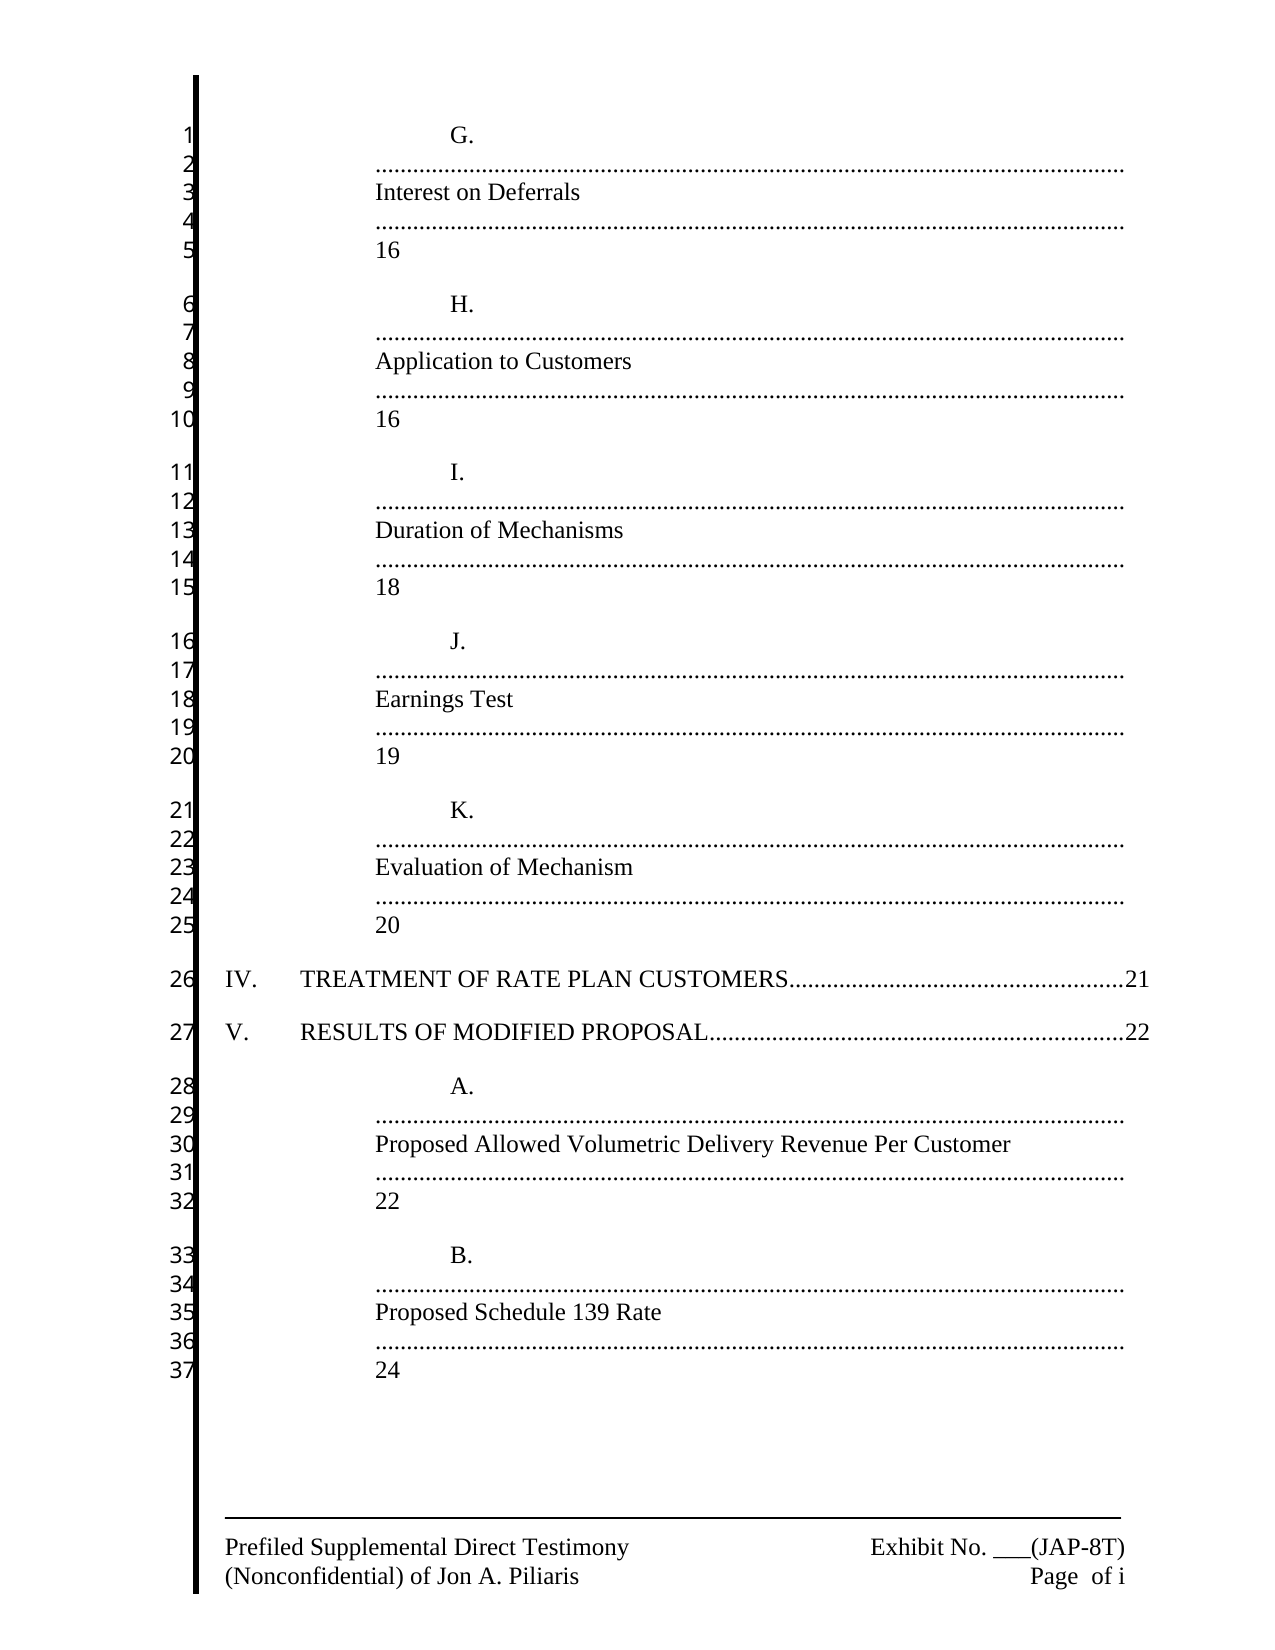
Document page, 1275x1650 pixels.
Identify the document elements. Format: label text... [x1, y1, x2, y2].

text IV. TREATMENT OF RATE PLAN CUSTOMERS 21 [225, 964, 1050, 992]
text G. Interest on Deferrals 16 [375, 120, 1125, 264]
text B. Proposed Schedule 139 Rate 24 [375, 1240, 1125, 1384]
text I. Duration of Mechanisms 18 [375, 457, 1125, 601]
text J. Earnings Test 19 [375, 626, 1125, 770]
text H. Application to Customers 16 [375, 289, 1125, 432]
text K. Evaluation of Mechanism 20 [375, 795, 1125, 939]
text V. RESULTS OF MODIFIED PROPOSAL 22 [225, 1017, 1050, 1046]
text A. Proposed Allowed Volumetric Delivery Revenue Per Customer 22 [375, 1071, 1125, 1215]
